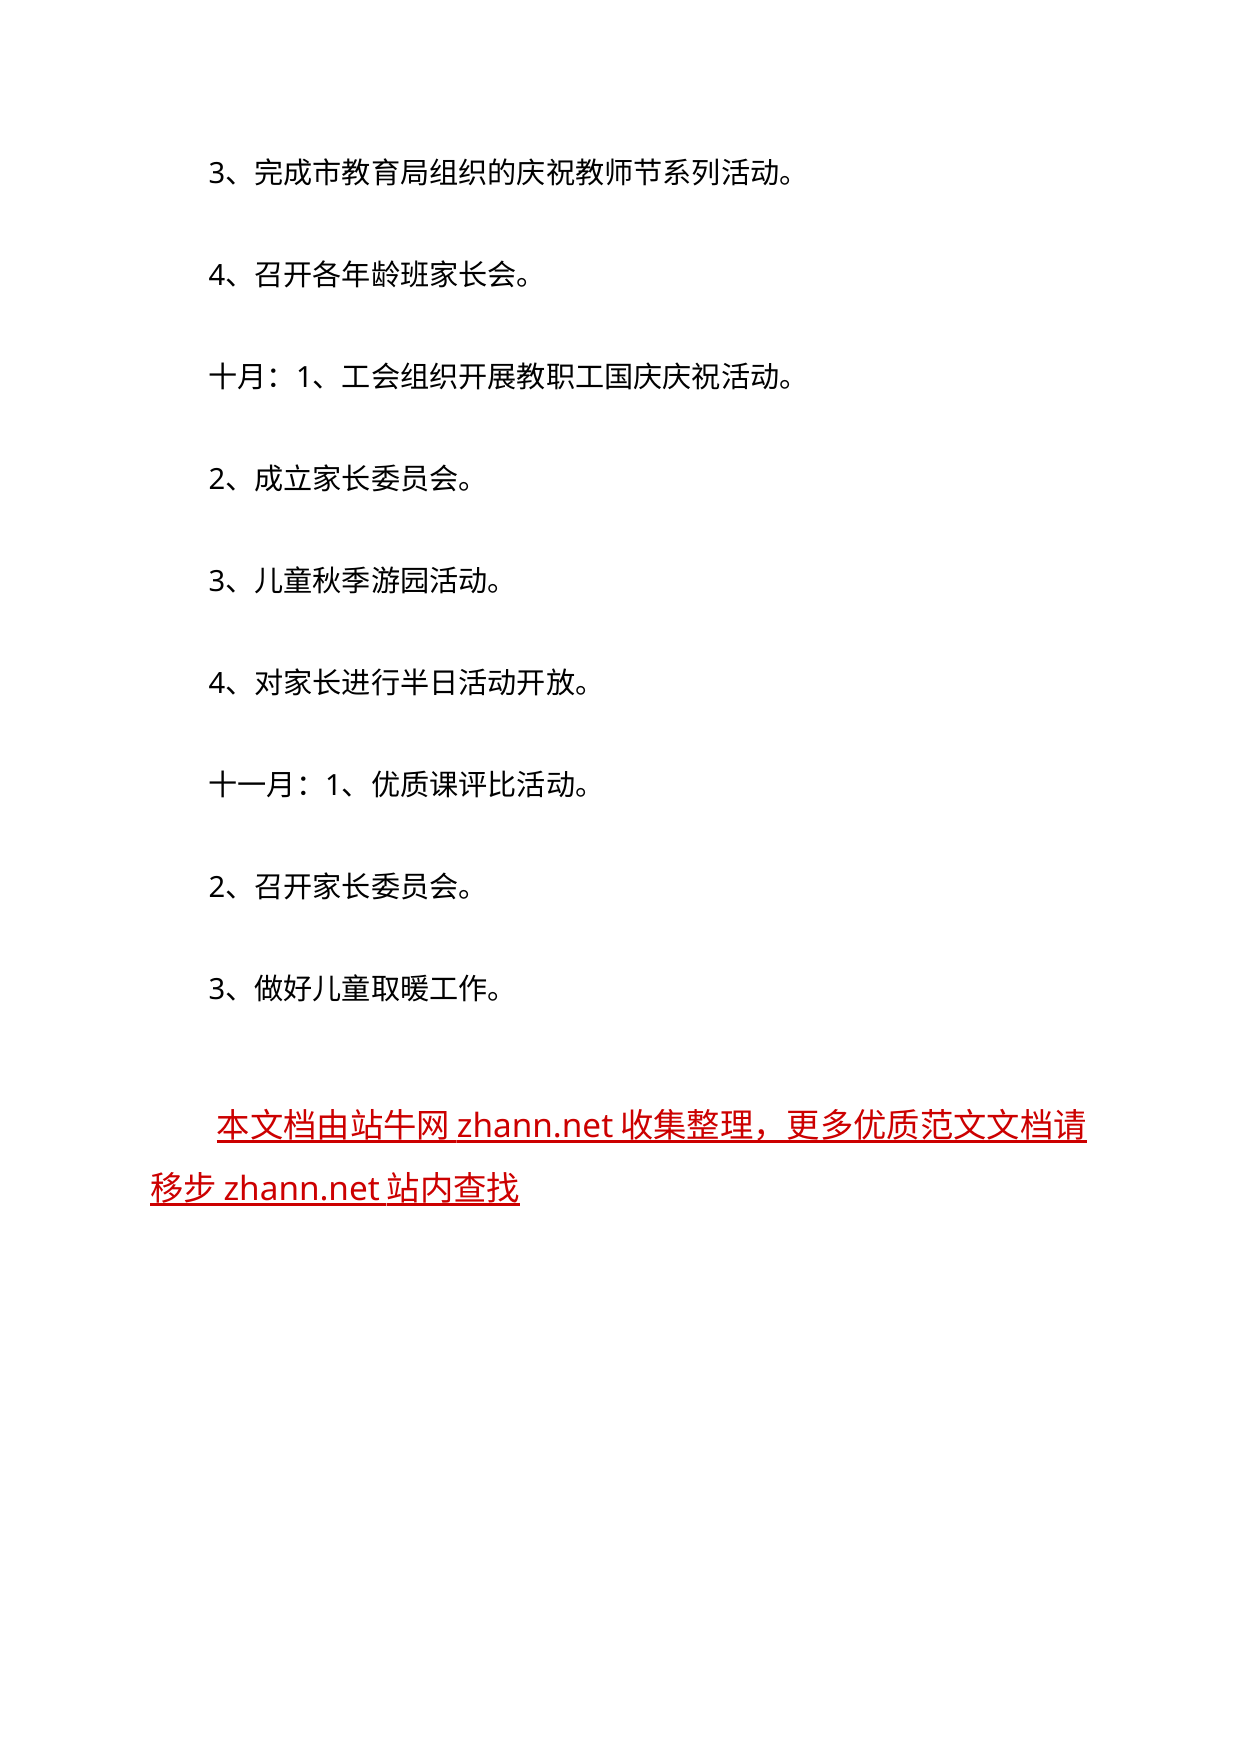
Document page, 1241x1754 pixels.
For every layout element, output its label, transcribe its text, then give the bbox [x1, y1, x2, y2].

text 4、召开各年龄班家长会。 [150, 252, 1090, 294]
text 本文档由站牛网zhann.net收集整理，更多优质范文文档请移步zhann.net站内查找 [150, 1099, 1090, 1210]
text 2、召开家长委员会。 [150, 864, 1090, 906]
text 十一月：1、优质课评比活动。 [150, 762, 1090, 804]
text 2、成立家长委员会。 [150, 456, 1090, 498]
text 3、儿童秋季游园活动。 [150, 558, 1090, 600]
text 4、对家长进行半日活动开放。 [150, 660, 1090, 702]
text 十月：1、工会组织开展教职工国庆庆祝活动。 [150, 354, 1090, 396]
text 3、完成市教育局组织的庆祝教师节系列活动。 [150, 150, 1090, 192]
text 3、做好儿童取暖工作。 [150, 966, 1090, 1008]
